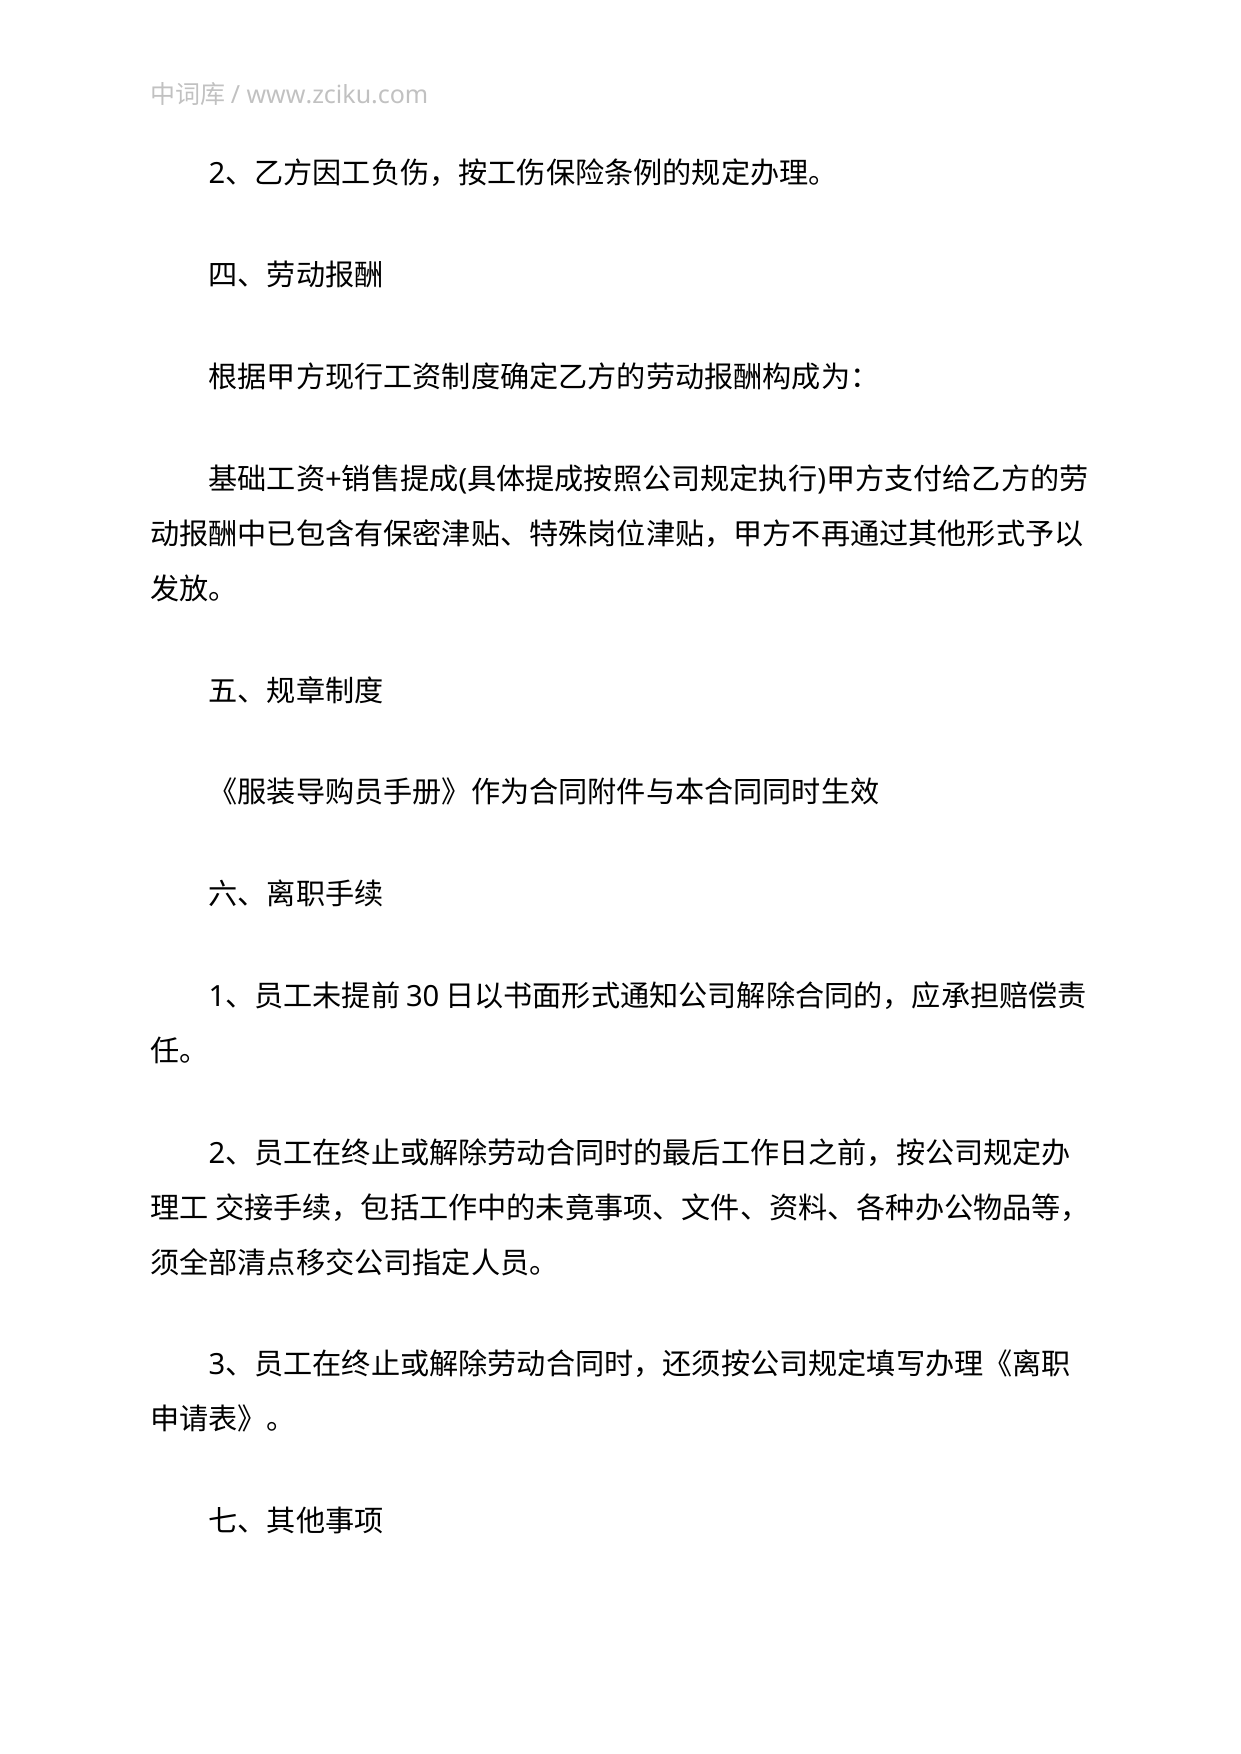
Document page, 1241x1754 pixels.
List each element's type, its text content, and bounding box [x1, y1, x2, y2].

text 1、员工未提前30日以书面形式通知公司解除合同的，应承担赔偿责任。 [150, 972, 1090, 1070]
text 2、乙方因工负伤，按工伤保险条例的规定办理。 [150, 150, 1090, 192]
text 3、员工在终止或解除劳动合同时，还须按公司规定填写办理《离职申请表》。 [150, 1341, 1090, 1438]
text 《服装导购员手册》作为合同附件与本合同同时生效 [150, 769, 1090, 811]
text 基础工资+销售提成(具体提成按照公司规定执行)甲方支付给乙方的劳动报酬中已包含有保密津贴、特殊岗位津贴，甲方不再通过其他形式予以发放。 [150, 456, 1090, 608]
text 五、规章制度 [150, 667, 1090, 709]
text 2、员工在终止或解除劳动合同时的最后工作日之前，按公司规定办理工 交接手续，包括工作中的未竟事项、文件、资料、各种办公物品等，须全部清点移交公司指定人员。 [150, 1129, 1090, 1281]
text 七、其他事项 [150, 1498, 1090, 1540]
text 四、劳动报酬 [150, 252, 1090, 294]
text 六、离职手续 [150, 871, 1090, 913]
text 根据甲方现行工资制度确定乙方的劳动报酬构成为： [150, 354, 1090, 396]
